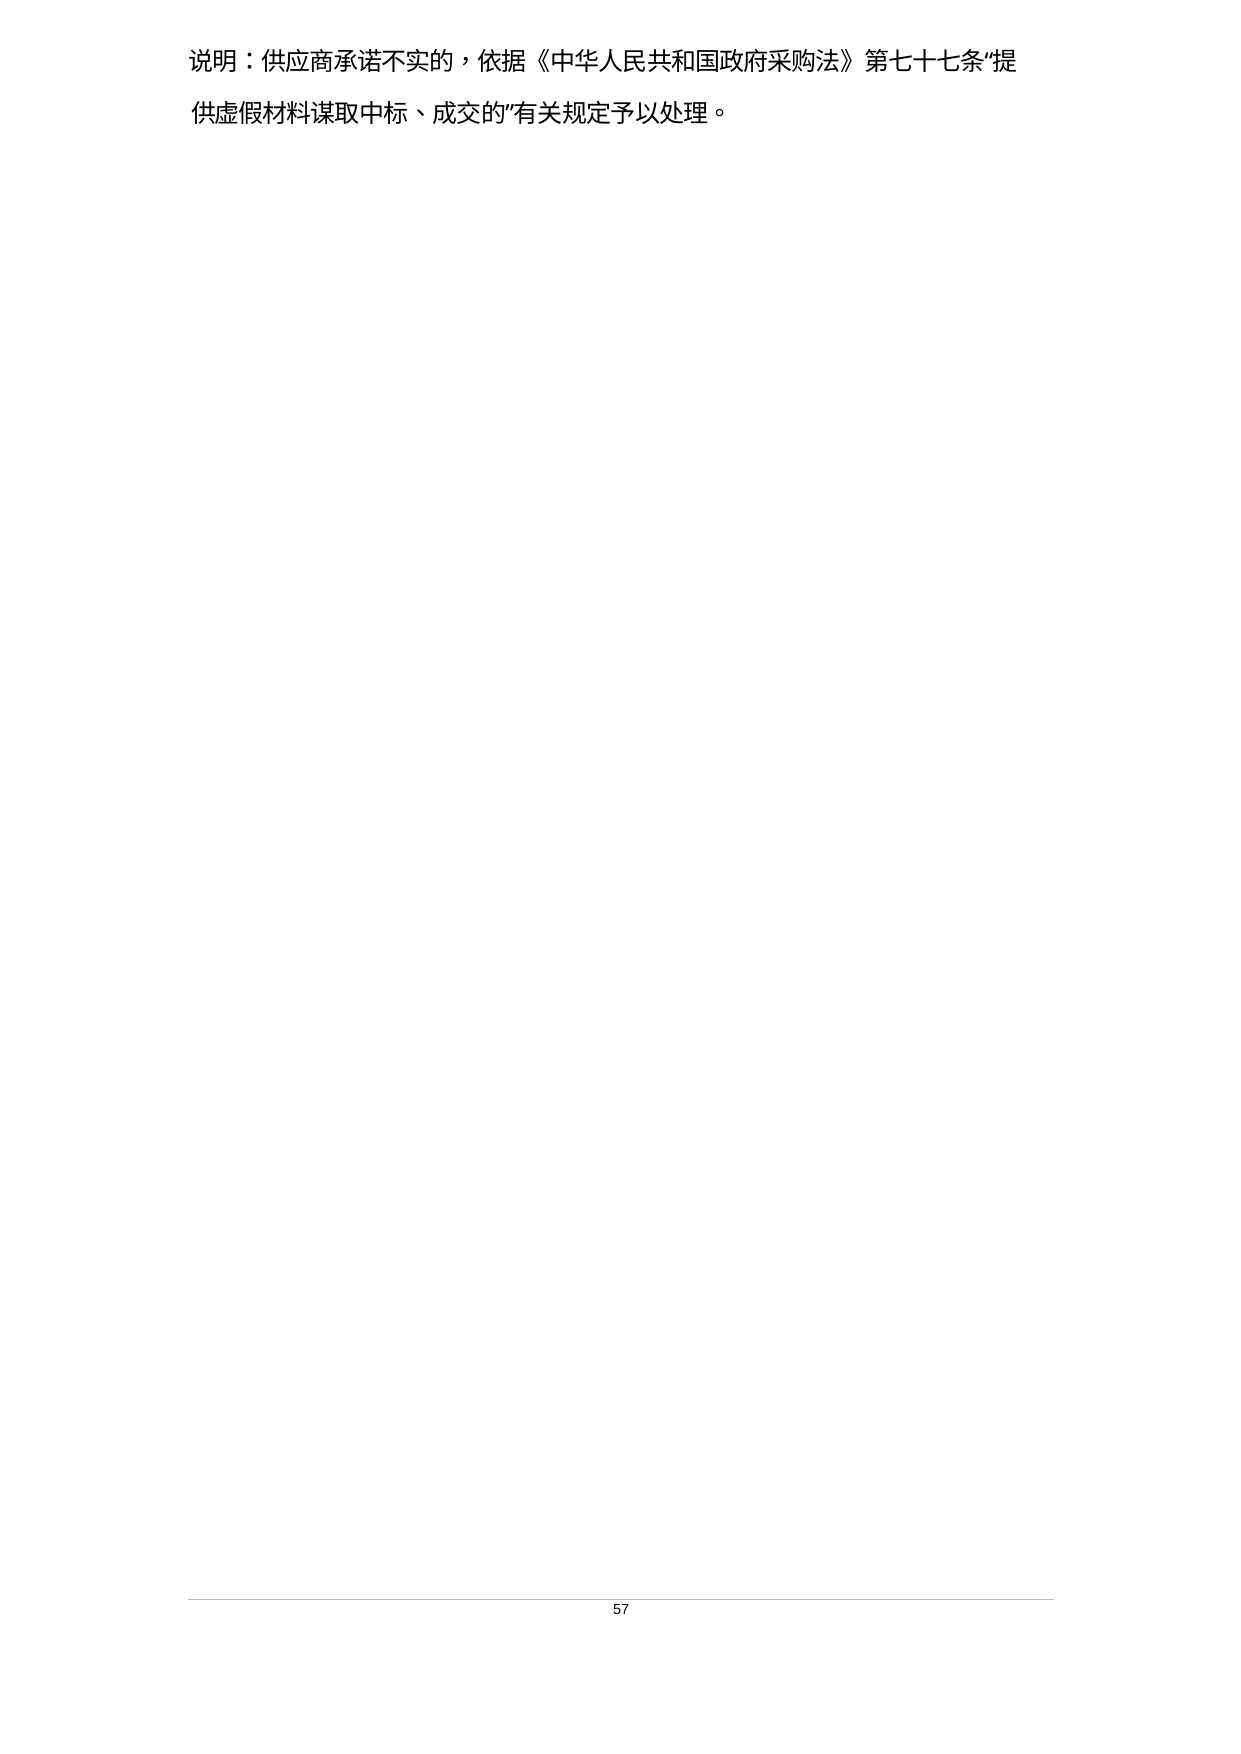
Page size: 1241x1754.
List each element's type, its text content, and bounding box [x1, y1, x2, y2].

text 说明：供应商承诺不实的，依据《中华人民共和国政府采购法》第七十七条“提供虚假材料谋取中标、成交的”有关规定予以处理。 [189, 42, 1029, 129]
